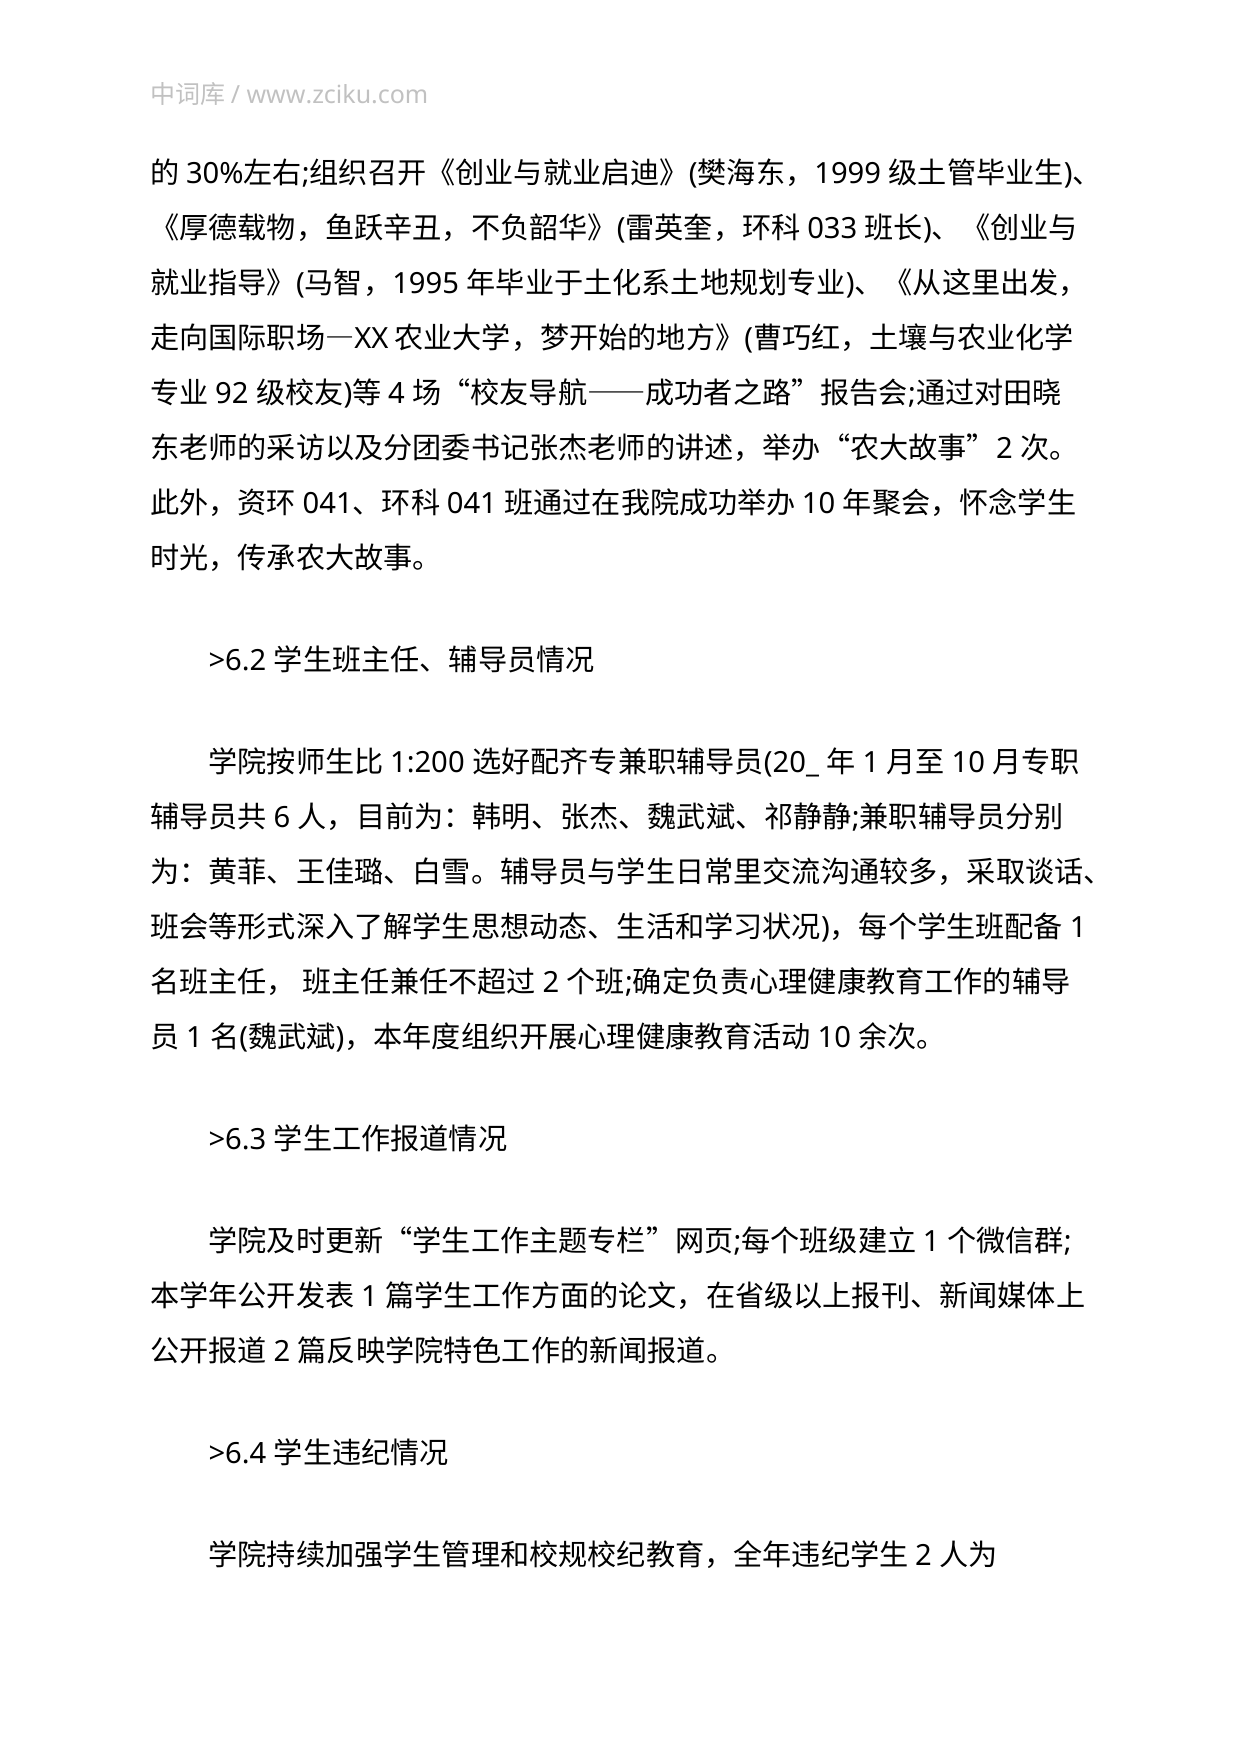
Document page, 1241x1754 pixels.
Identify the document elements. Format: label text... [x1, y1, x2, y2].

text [150, 150, 1090, 577]
text >6.2 学生班主任、辅导员情况 [150, 637, 1090, 679]
text 学院按师生比 1:200 选好配齐专兼职辅导员(20_ 年 1 月至 10 月专职辅导员共 6 人，目前为：韩明、张杰、魏武斌、祁静静;兼职辅导员分别为：黄菲、王佳璐、白雪。辅导员与学生日常里交流沟通较多，采取谈话、班会等形式深入了解学生思想动态、生活和学习状况)，每个学生班配备 1 名班主任， 班主任兼任不超过 2 个班;确定负责心理健康教育工作的辅导员 1 名(魏武斌)，本年度组织开展心理健康教育活动 10 余次。 [150, 739, 1090, 1056]
text >6.3 学生工作报道情况 [150, 1116, 1090, 1158]
text >6.4 学生违纪情况 [150, 1429, 1090, 1472]
text 学院及时更新“学生工作主题专栏”网页;每个班级建立 1 个微信群;本学年公开发表 1 篇学生工作方面的论文，在省级以上报刊、新闻媒体上公开报道 2 篇反映学院特色工作的新闻报道。 [150, 1218, 1090, 1370]
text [150, 1532, 1090, 1574]
